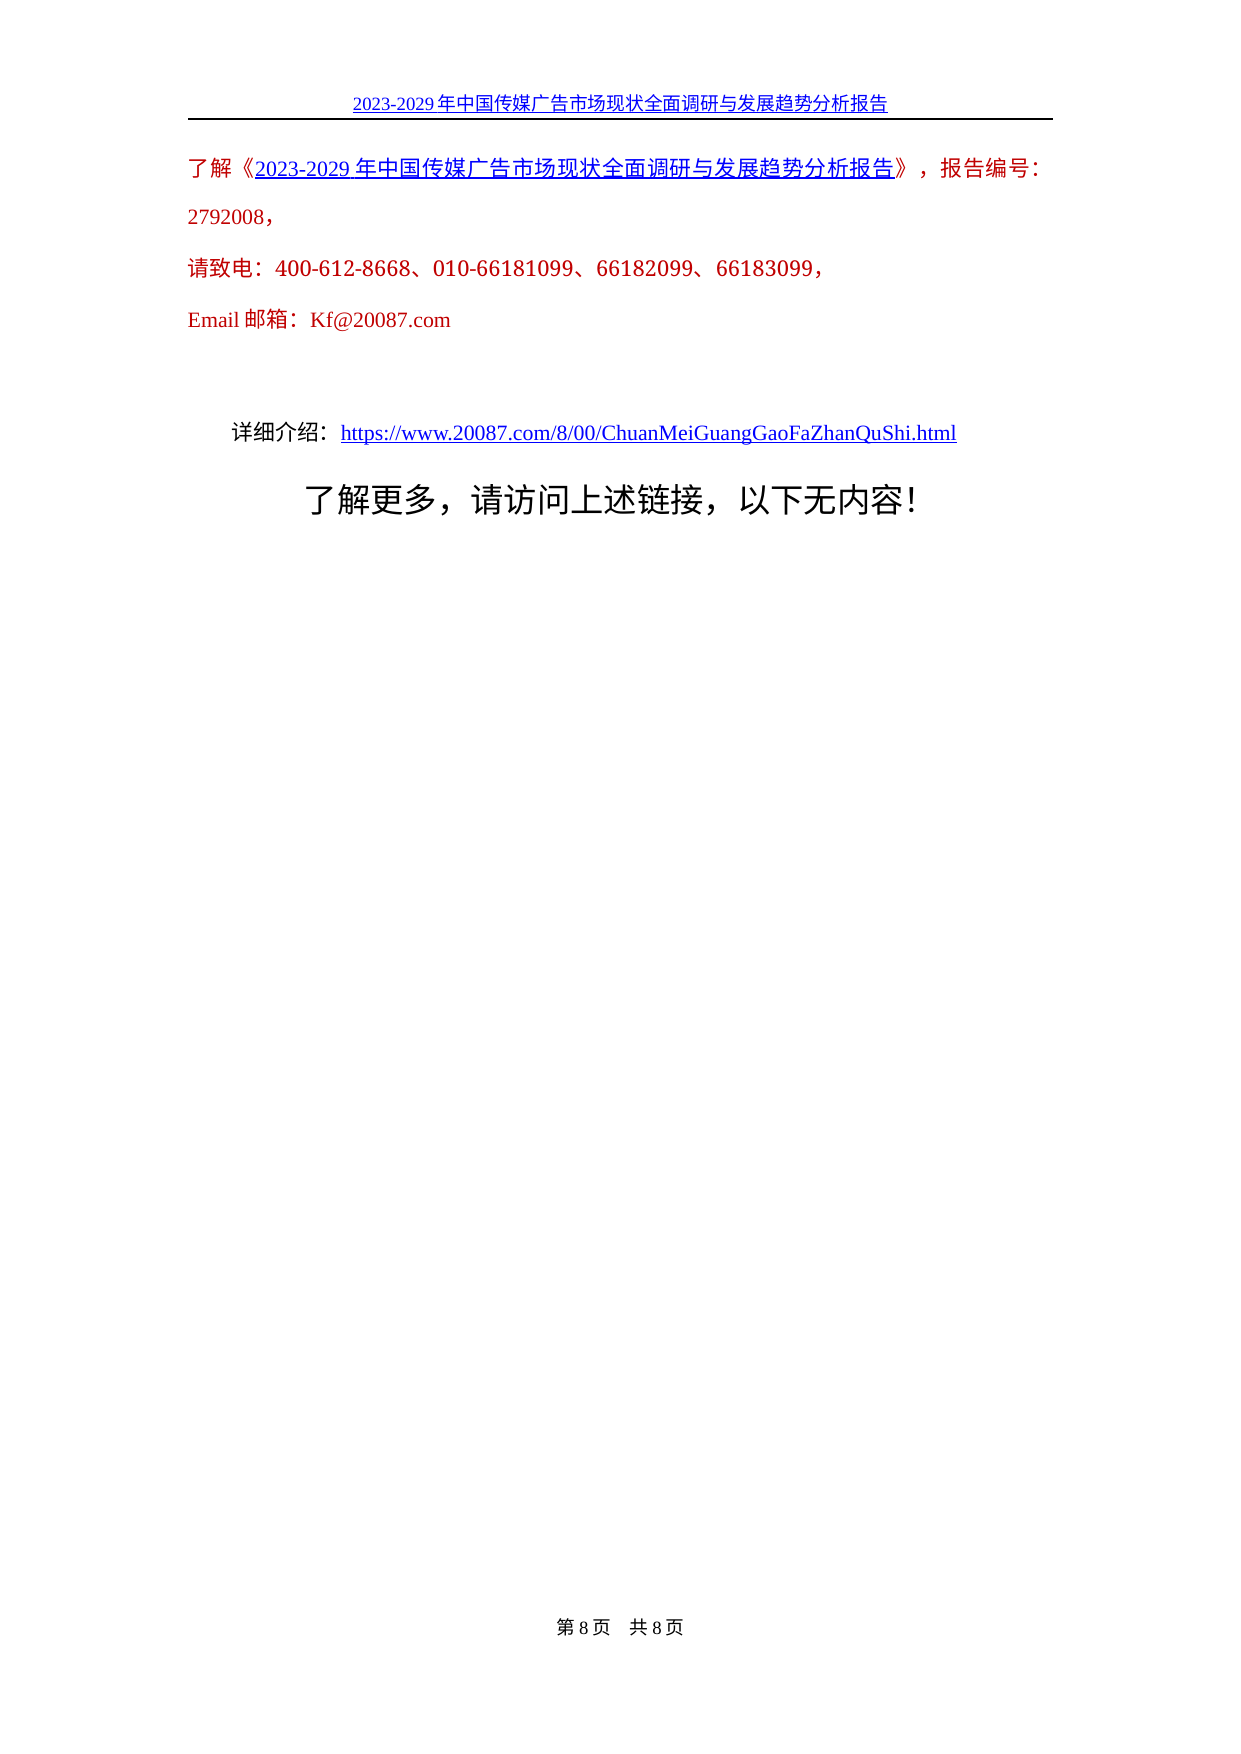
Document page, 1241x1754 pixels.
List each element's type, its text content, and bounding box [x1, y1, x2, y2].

title 了解更多，请访问上述链接，以下无内容！ [187, 465, 1053, 530]
text 了解《2023-2029年中国传媒广告市场现状全面调研与发展趋势分析报告》，报告编号：2792008， [187, 150, 1053, 231]
text 详细介绍：https://www.20087.com/8/00/ChuanMeiGuangGaoFaZhanQuShi.html [187, 415, 1053, 447]
text Email邮箱：Kf@20087.com [187, 302, 1053, 334]
text 请致电：400-612-8668、010-66181099、66182099、66183099， [187, 251, 1053, 283]
